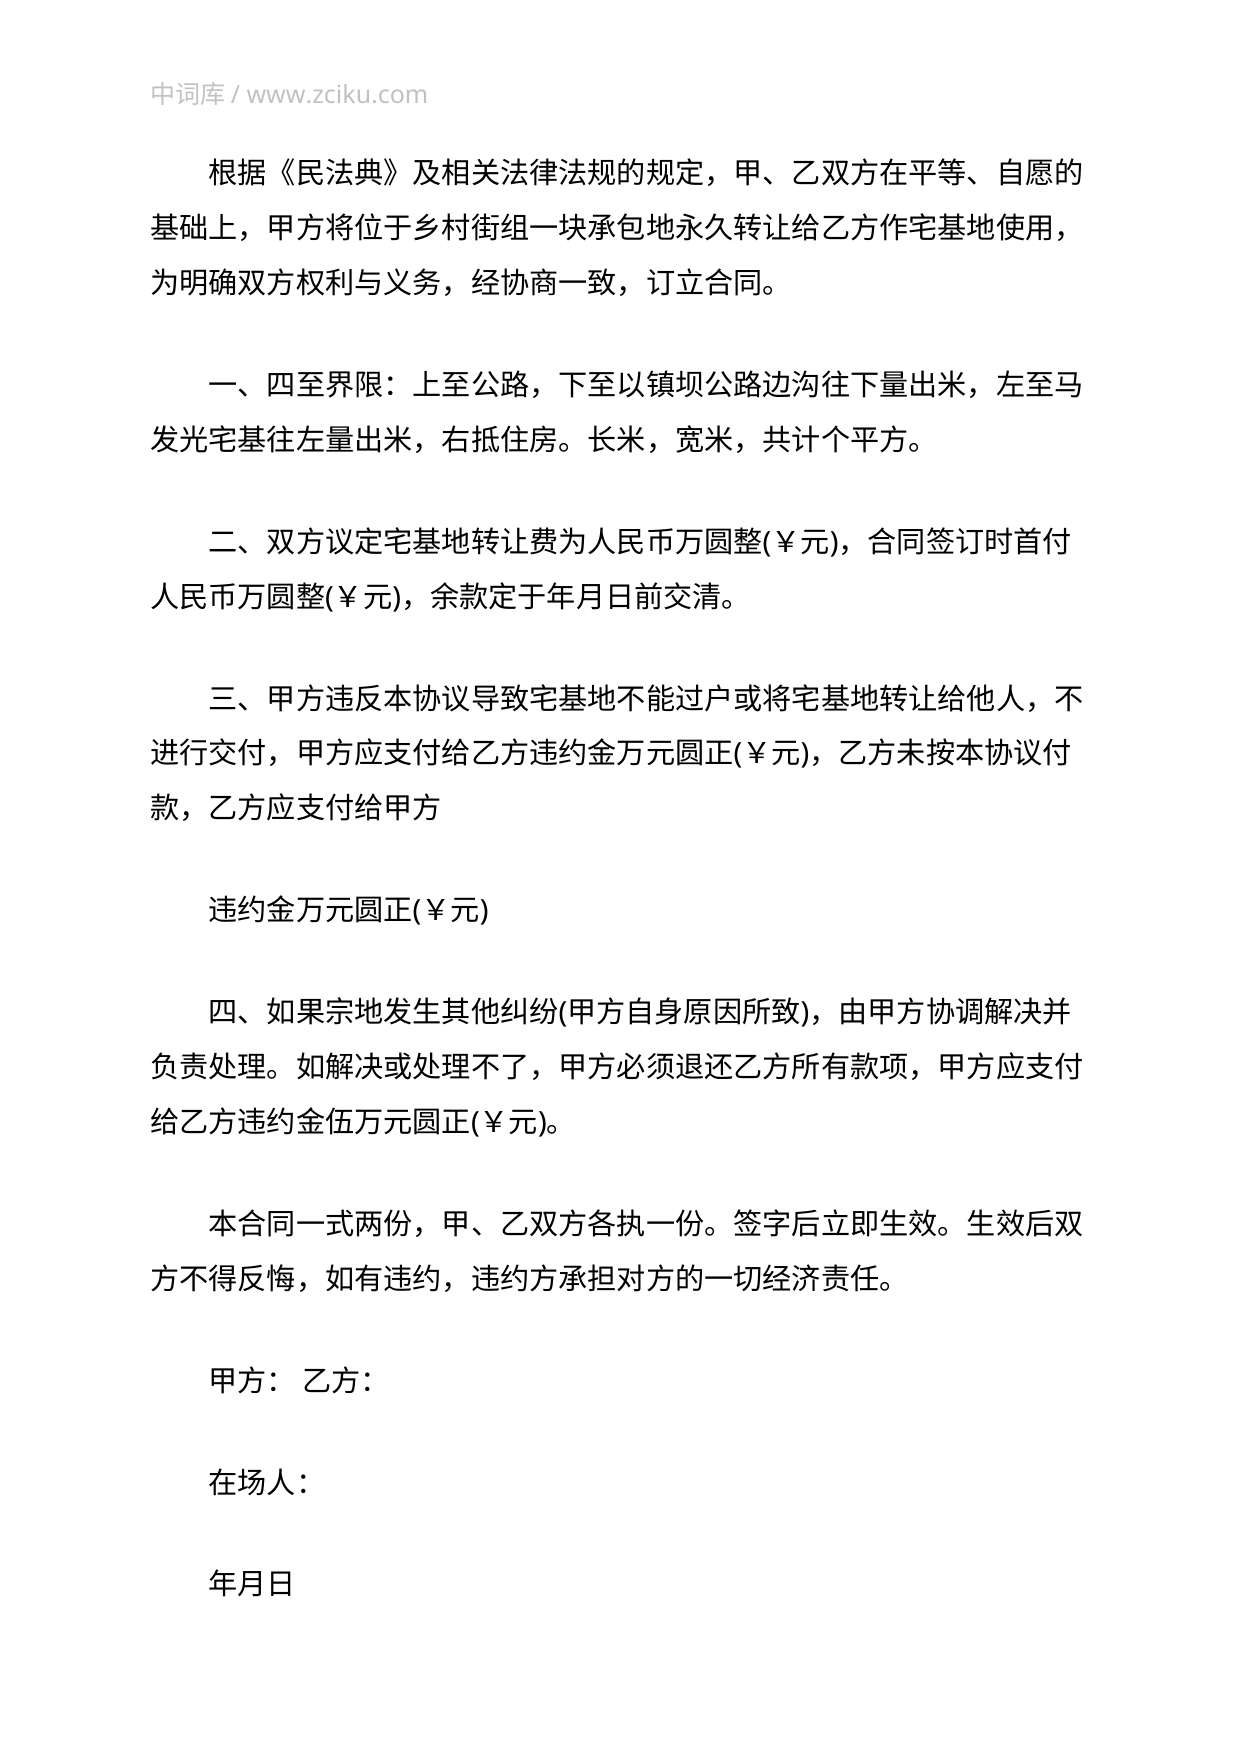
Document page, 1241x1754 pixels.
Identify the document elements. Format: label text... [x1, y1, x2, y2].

text 一、四至界限：上至公路，下至以镇坝公路边沟往下量出米，左至马发光宅基往左量出米，右抵住房。长米，宽米，共计个平方。 [150, 362, 1090, 459]
text 违约金万元圆正(￥元) [150, 887, 1090, 929]
text 在场人： [150, 1459, 1090, 1501]
text 本合同一式两份，甲、乙双方各执一份。签字后立即生效。生效后双方不得反悔，如有违约，违约方承担对方的一切经济责任。 [150, 1201, 1090, 1298]
text 二、双方议定宅基地转让费为人民币万圆整(￥元)，合同签订时首付人民币万圆整(￥元)，余款定于年月日前交清。 [150, 518, 1090, 616]
text 年月日 [150, 1561, 1090, 1603]
text 根据《民法典》及相关法律法规的规定，甲、乙双方在平等、自愿的基础上，甲方将位于乡村街组一块承包地永久转让给乙方作宅基地使用，为明确双方权利与义务，经协商一致，订立合同。 [150, 150, 1090, 302]
text 甲方： 乙方： [150, 1357, 1090, 1400]
text 四、如果宗地发生其他纠纷(甲方自身原因所致)，由甲方协调解决并负责处理。如解决或处理不了，甲方必须退还乙方所有款项，甲方应支付给乙方违约金伍万元圆正(￥元)。 [150, 989, 1090, 1141]
text 三、甲方违反本协议导致宅基地不能过户或将宅基地转让给他人，不进行交付，甲方应支付给乙方违约金万元圆正(￥元)，乙方未按本协议付款，乙方应支付给甲方 [150, 675, 1090, 827]
